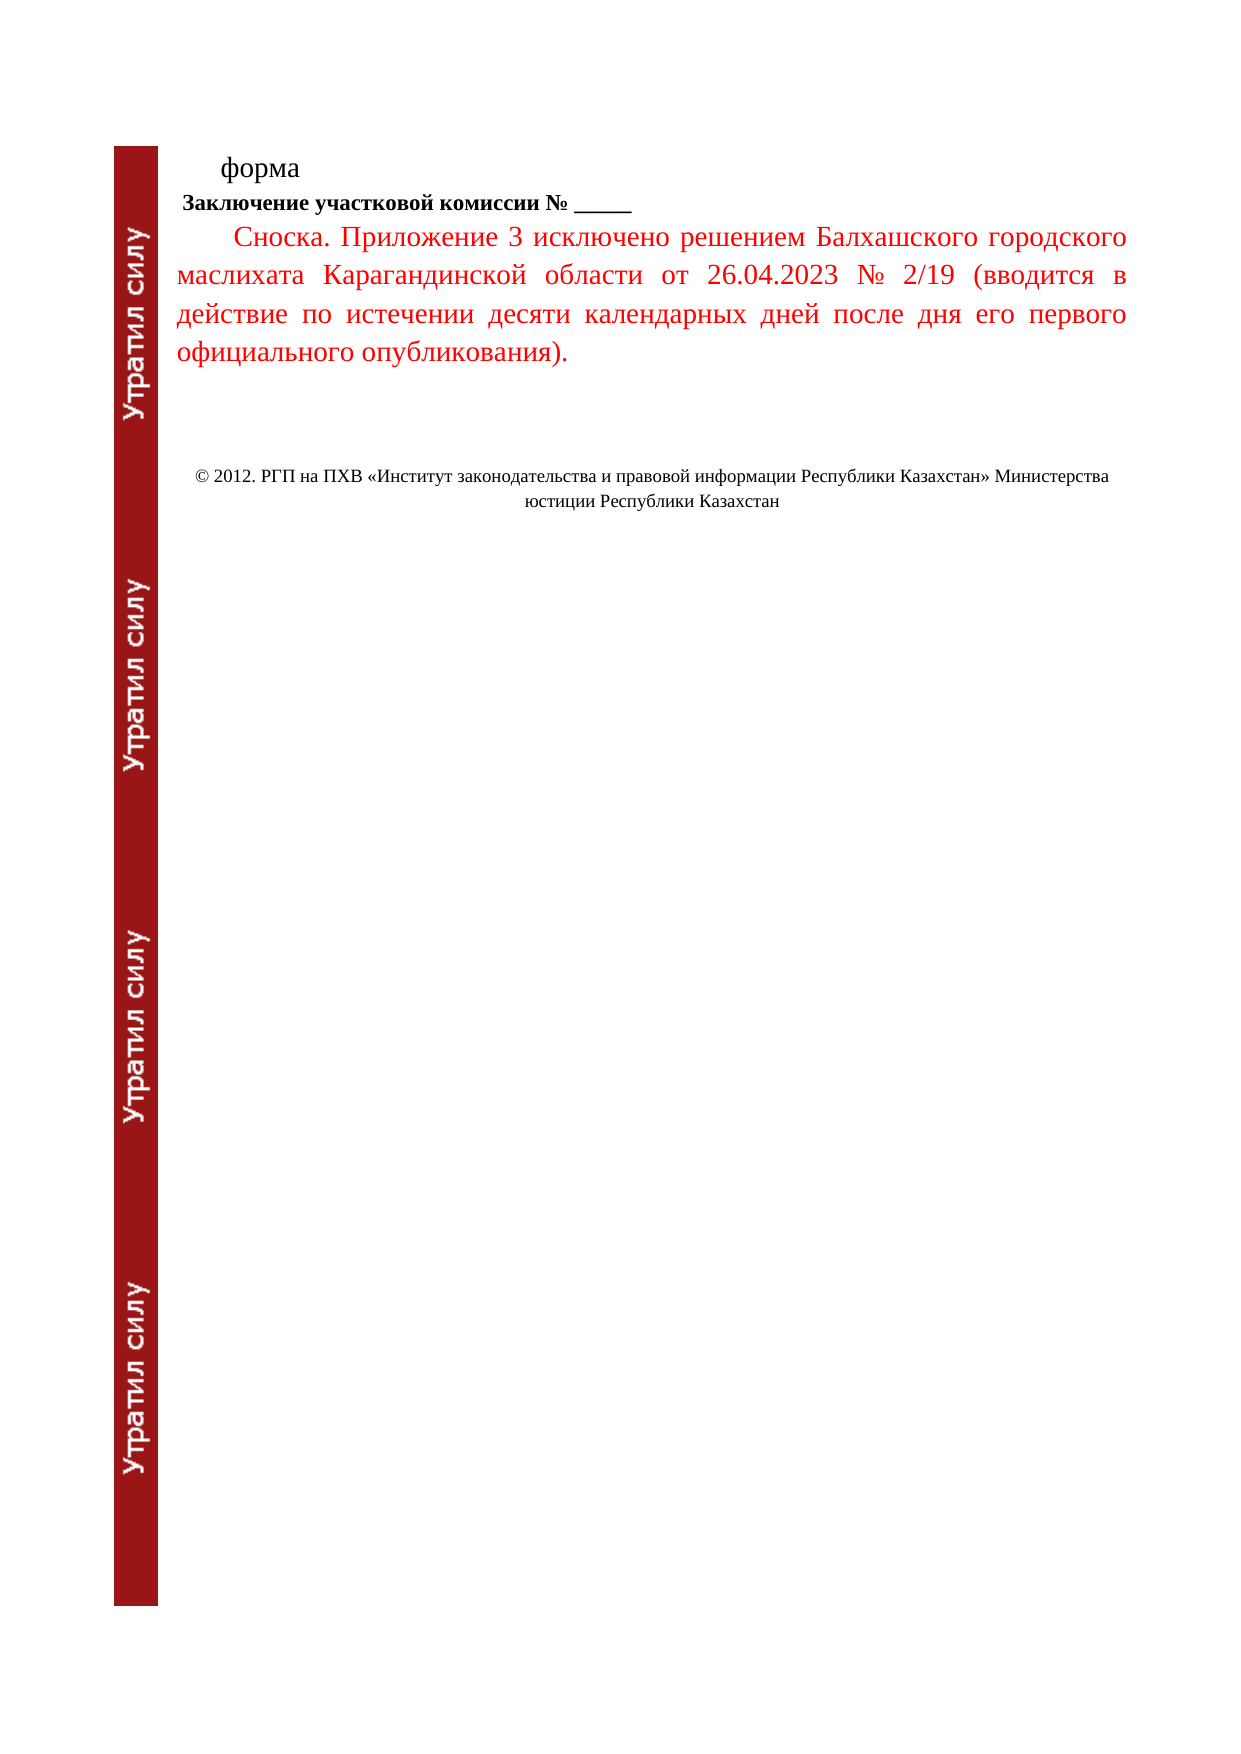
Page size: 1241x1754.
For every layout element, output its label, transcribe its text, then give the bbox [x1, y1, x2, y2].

text Сноска. Приложение 3 исключено решением Балхашского городского маслихата Карагандинской области от 26.04.2023 № 2/19 (вводится в действие по истечении десяти календарных дней после дня его первого официального опубликования). [112, 219, 1128, 368]
picture [114, 215, 158, 219]
picture [114, 146, 158, 150]
picture [114, 183, 158, 188]
text форма [112, 150, 1128, 183]
picture [114, 368, 158, 465]
picture [114, 511, 158, 1606]
text Заключение участковой комиссии № _____ [112, 188, 1128, 215]
text © 2012. РГП на ПХВ «Институт законодательства и правовой информации Республики Казахстан» Министерства юстиции Республики Казахстан [112, 465, 1128, 511]
